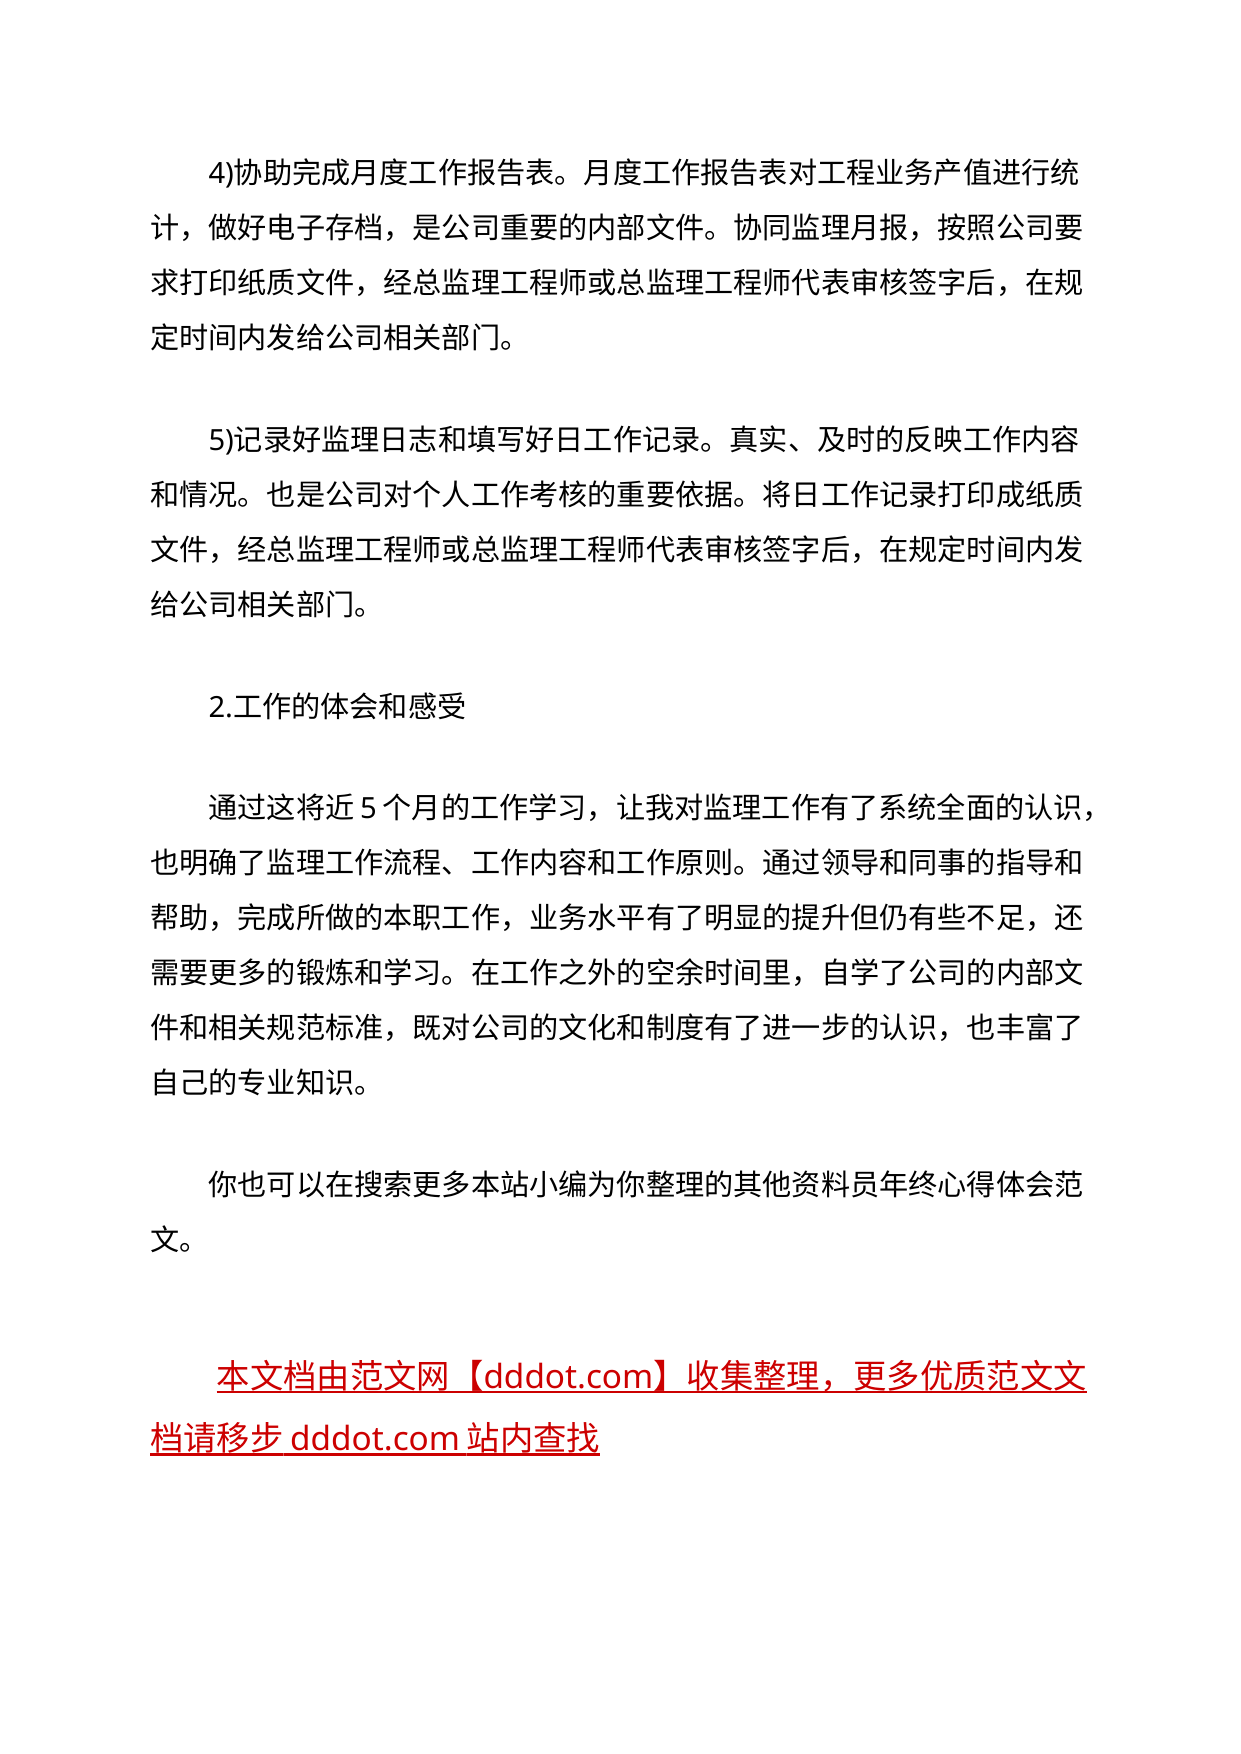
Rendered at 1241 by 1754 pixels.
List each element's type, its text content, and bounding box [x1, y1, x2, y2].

text 通过这将近5个月的工作学习，让我对监理工作有了系统全面的认识，也明确了监理工作流程、工作内容和工作原则。通过领导和同事的指导和帮助，完成所做的本职工作，业务水平有了明显的提升但仍有些不足，还需要更多的锻炼和学习。在工作之外的空余时间里，自学了公司的内部文件和相关规范标准，既对公司的文化和制度有了进一步的认识，也丰富了自己的专业知识。 [150, 785, 1090, 1102]
text 5)记录好监理日志和填写好日工作记录。真实、及时的反映工作内容和情况。也是公司对个人工作考核的重要依据。将日工作记录打印成纸质文件，经总监理工程师或总监理工程师代表审核签字后，在规定时间内发给公司相关部门。 [150, 417, 1090, 624]
text 4)协助完成月度工作报告表。月度工作报告表对工程业务产值进行统计，做好电子存档，是公司重要的内部文件。协同监理月报，按照公司要求打印纸质文件，经总监理工程师或总监理工程师代表审核签字后，在规定时间内发给公司相关部门。 [150, 150, 1090, 357]
text 2.工作的体会和感受 [150, 683, 1090, 726]
text 你也可以在搜索更多本站小编为你整理的其他资料员年终心得体会范文。 [150, 1161, 1090, 1259]
text 本文档由范文网【dddot.com】收集整理，更多优质范文文档请移步dddot.com站内查找 [150, 1349, 1090, 1461]
